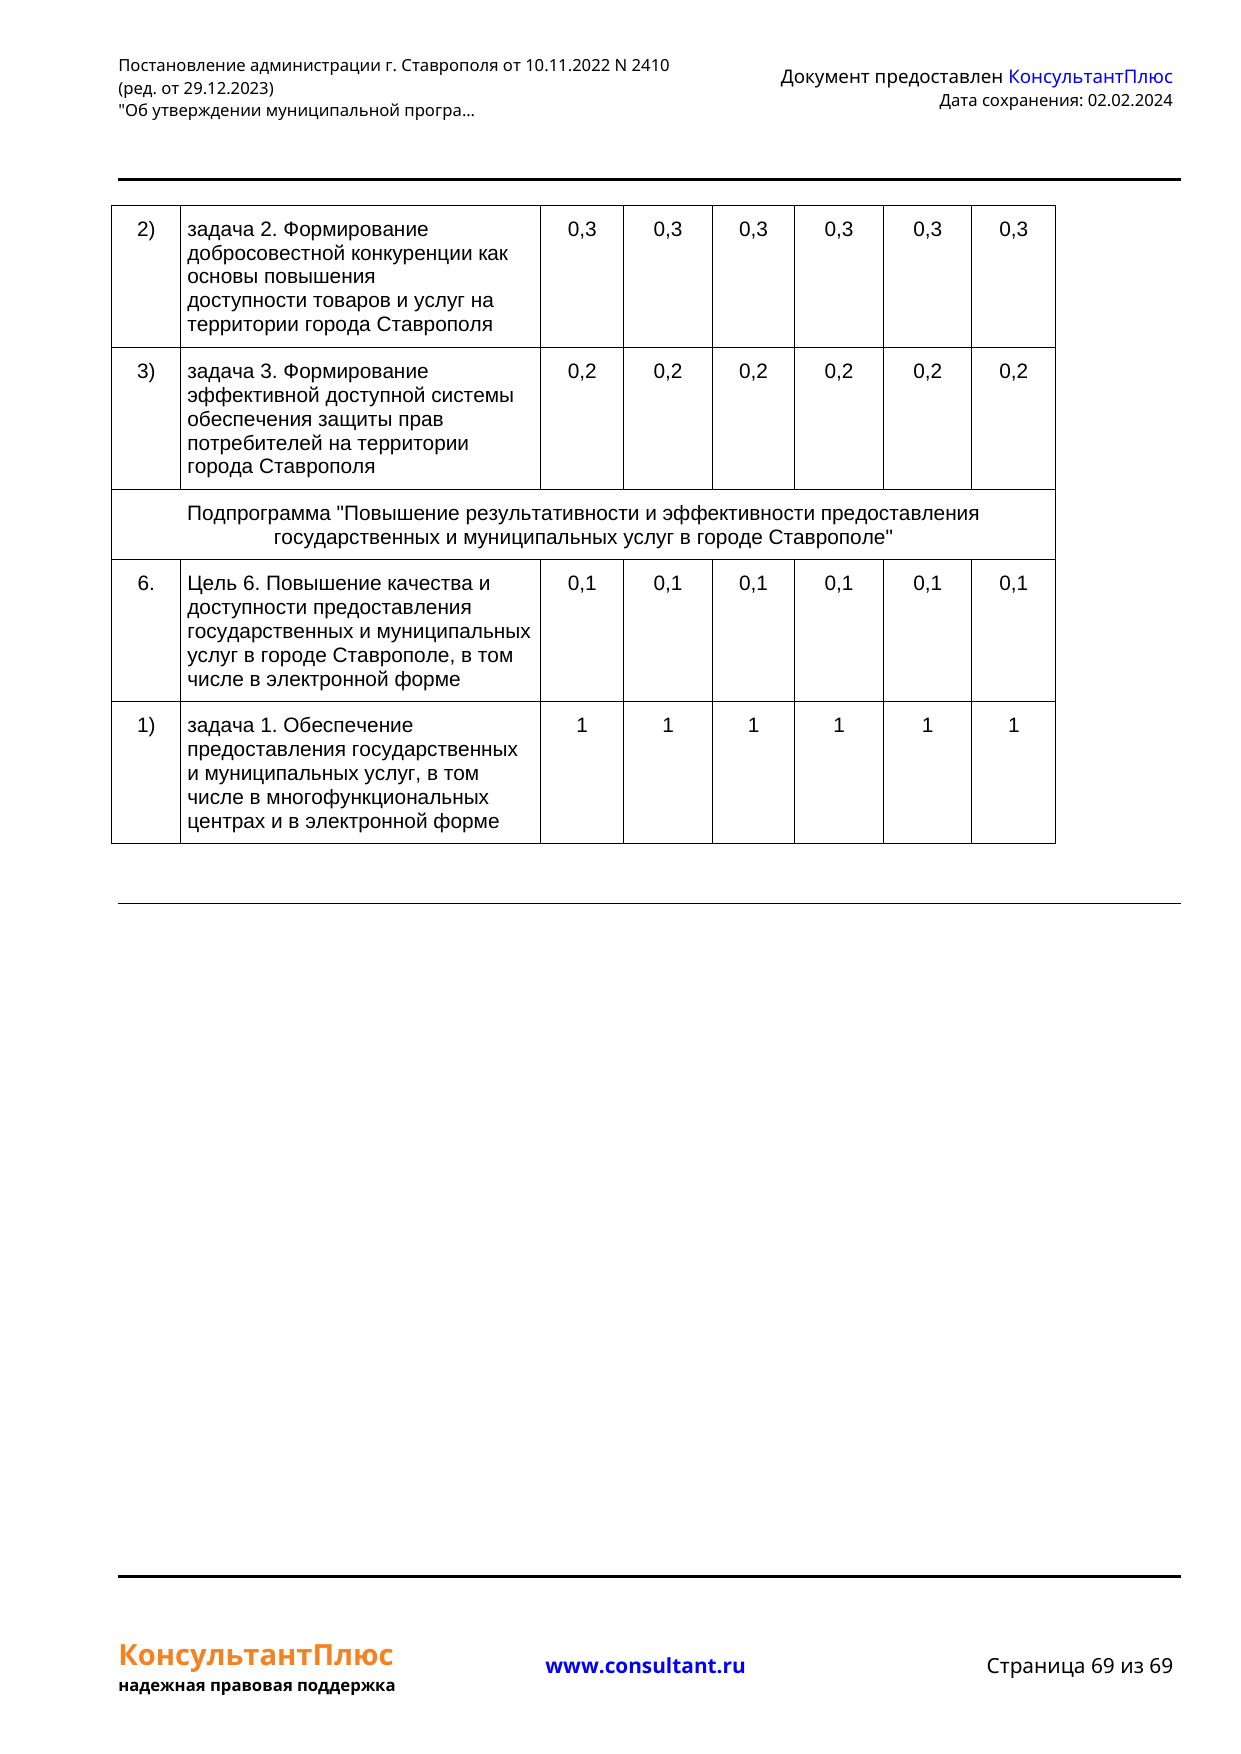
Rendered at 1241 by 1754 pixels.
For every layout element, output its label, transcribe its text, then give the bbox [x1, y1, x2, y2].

table_cell задача 3. Формирование эффективной доступной системы обеспечения защиты прав потребителей на территории города Ставрополя [181, 348, 540, 489]
table_cell 1 [541, 702, 623, 843]
table_cell задача 1. Обеспечение предоставления государственных и муниципальных услуг, в том числе в многофункциональных центрах и в электронной форме [181, 702, 540, 843]
table_cell 0,3 [713, 206, 794, 347]
table_cell 0,1 [884, 560, 971, 701]
table_cell 0,3 [624, 206, 712, 347]
table_cell 0,2 [624, 348, 712, 489]
table_cell 0,1 [972, 560, 1055, 701]
table_cell 1 [713, 702, 794, 843]
table_cell 1 [795, 702, 883, 843]
table_cell 0,3 [972, 206, 1055, 347]
table_cell 0,2 [713, 348, 794, 489]
table_cell 0,2 [972, 348, 1055, 489]
table_cell 0,2 [884, 348, 971, 489]
table_cell 3) [112, 348, 180, 489]
table_cell 0,3 [541, 206, 623, 347]
table_cell 1 [624, 702, 712, 843]
table_cell Подпрограмма "Повышение результативности и эффективности предоставления государственных и муниципальных услуг в городе Ставрополе" [112, 490, 1055, 559]
table_cell задача 2. Формирование добросовестной конкуренции как основы повышения доступности товаров и услуг на территории города Ставрополя [181, 206, 540, 347]
table_cell 0,3 [884, 206, 971, 347]
table_cell 1 [972, 702, 1055, 843]
table_cell 1) [112, 702, 180, 843]
table_cell 6. [112, 560, 180, 701]
table_cell Цель 6. Повышение качества и доступности предоставления государственных и муниципальных услуг в городе Ставрополе, в том числе в электронной форме [181, 560, 540, 701]
table_cell 2) [112, 206, 180, 347]
table_cell 0,1 [713, 560, 794, 701]
table_cell 0,1 [624, 560, 712, 701]
table_cell 1 [884, 702, 971, 843]
table_cell 0,2 [541, 348, 623, 489]
table_cell 0,3 [795, 206, 883, 347]
table_cell 0,1 [541, 560, 623, 701]
table_cell 0,2 [795, 348, 883, 489]
table_cell 0,1 [795, 560, 883, 701]
